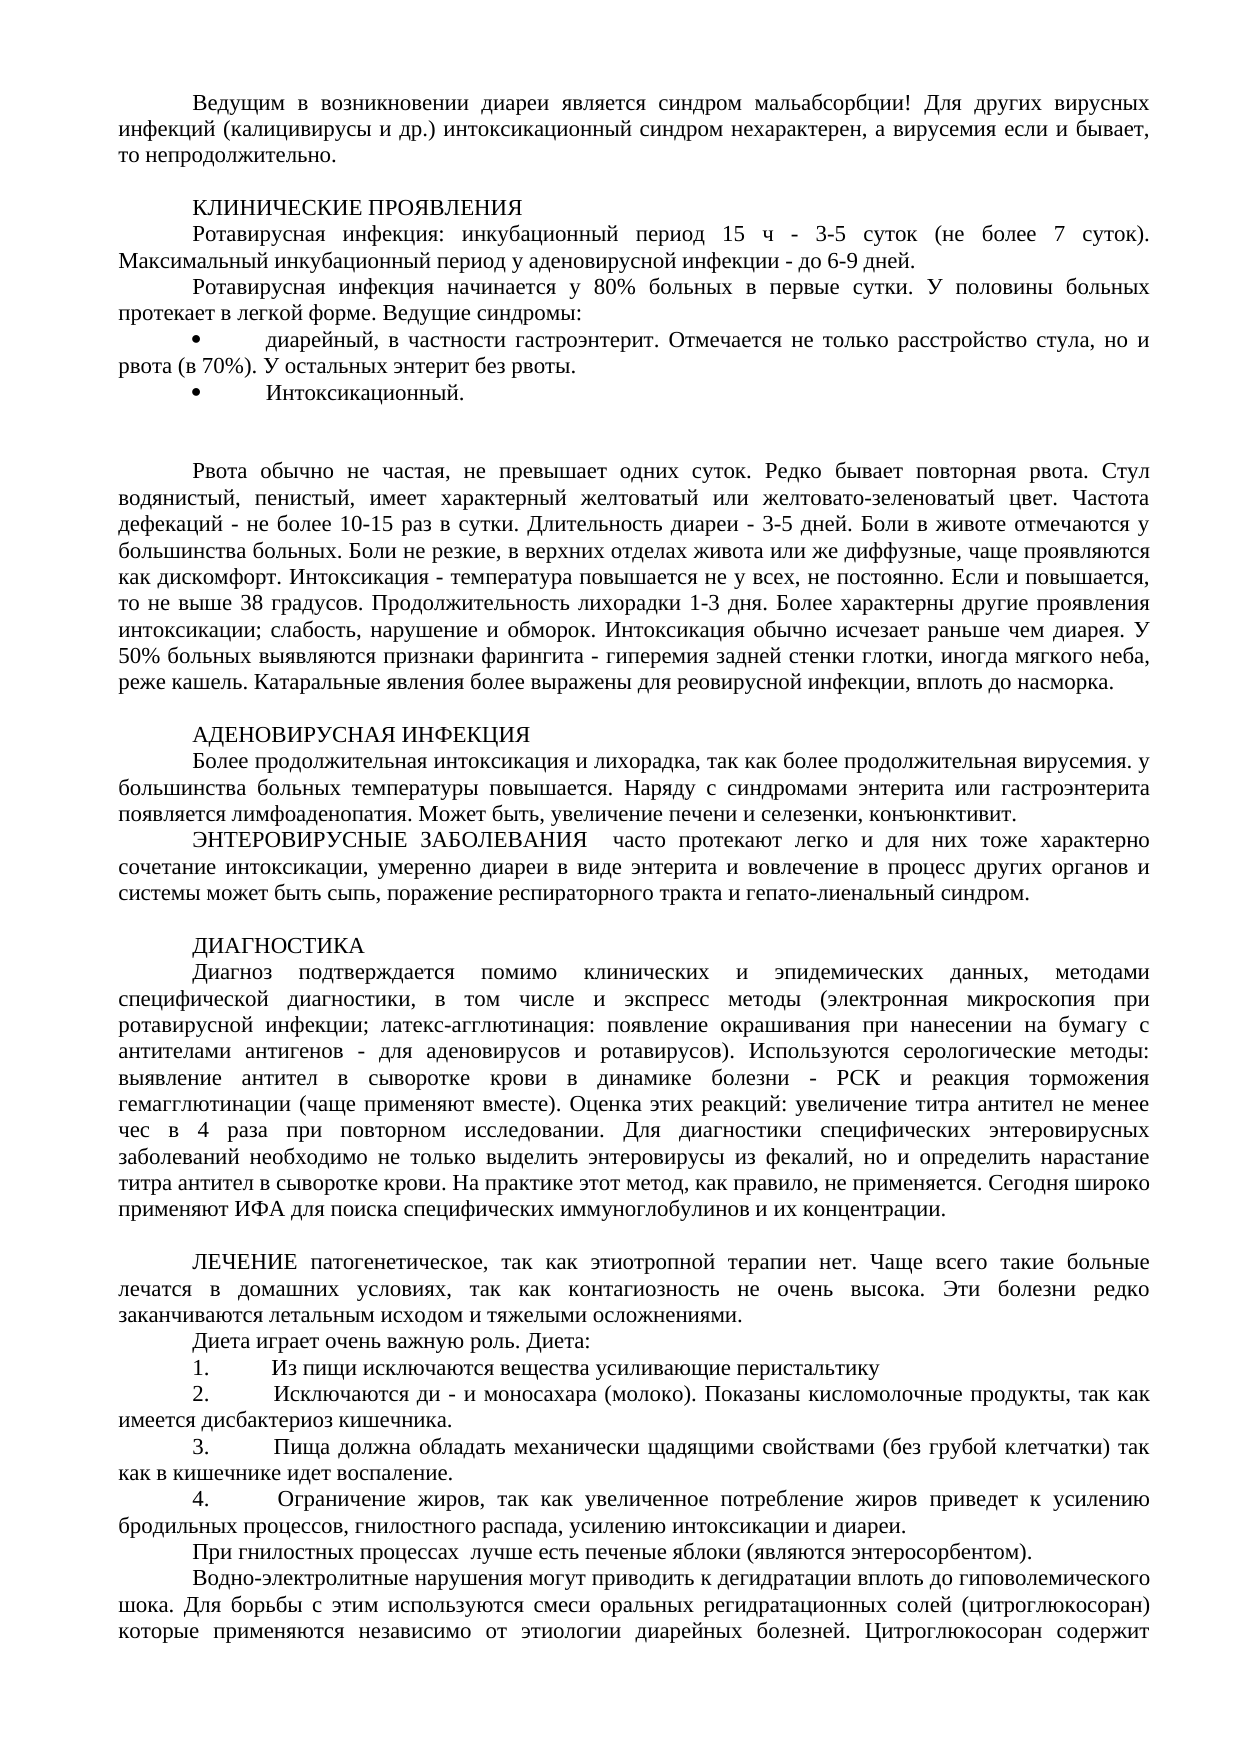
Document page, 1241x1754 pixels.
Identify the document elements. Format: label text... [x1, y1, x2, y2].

list АДЕНОВИРУСНАЯ ИНФЕКЦИЯ [118, 721, 1152, 747]
text Диета играет очень важную роль. Диета: [118, 1327, 1152, 1354]
text Ротавирусная инфекция начинается у 80% больных в первые сутки. У половины больных протекает в легкой форме. Ведущие синдромы: [118, 273, 1152, 326]
list Исключаются ди - и моносахара (молоко). Показаны кисломолочные продукты, так как имеется дисбактериоз кишечника. [118, 1380, 1152, 1433]
text Ротавирусная инфекция: инкубационный период 15 ч - 3-5 суток (не более 7 суток). Максимальный инкубационный период у аденовирусной инфекции - до 6-9 дней. [118, 220, 1152, 273]
list Из пищи исключаются вещества усиливающие перистальтику [118, 1354, 1152, 1380]
text ДИАГНОСТИКА [118, 932, 1152, 958]
list Пища должна обладать механически щадящими свойствами (без грубой клетчатки) так как в кишечнике идет воспаление. [118, 1433, 1152, 1485]
text ЛЕЧЕНИЕ патогенетическое, так как этиотропной терапии нет. Чаще всего такие больные лечатся в домашних условиях, так как контагиозность не очень высока. Эти болезни редко заканчиваются летальным исходом и тяжелыми осложнениями. [118, 1248, 1152, 1327]
list диарейный, в частности гастроэнтерит. Отмечается не только расстройство стула, но и рвота (в 70%). У остальных энтерит без рвоты. [118, 326, 1152, 378]
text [118, 1564, 1152, 1643]
list ЭНТЕРОВИРУСНЫЕ ЗАБОЛЕВАНИЯ часто протекают легко и для них тоже характерно сочетание интоксикации, умеренно диареи в виде энтерита и вовлечение в процесс других органов и системы может быть сыпь, поражение респираторного тракта и гепато-лиенальный синдром. [118, 827, 1152, 906]
text При гнилостных процессах лучше есть печеные яблоки (являются энтеросорбентом). [118, 1538, 1152, 1564]
list Рвота обычно не частая, не превышает одних суток. Редко бывает повторная рвота. Стул водянистый, пенистый, имеет характерный желтоватый или желтовато-зеленоватый цвет. Частота дефекаций - не более 10-15 раз в сутки. Длительность диареи - 3-5 дней. Боли в животе отмечаются у большинства больных. Боли не резкие, в верхних отделах живота или же диффузные, чаще проявляются как дискомфорт. Интоксикация - температура повышается не у всех, не постоянно. Если и повышается, то не выше 38 градусов. Продолжительность лихорадки 1-3 дня. Более характерны другие проявления интоксикации; слабость, нарушение и обморок. Интоксикация обычно исчезает раньше чем диарея. У 50% больных выявляются признаки фарингита - гиперемия задней стенки глотки, иногда мягкого неба, реже кашель. Катаральные явления более выражены для реовирусной инфекции, вплоть до насморка. [118, 458, 1152, 695]
list Ограничение жиров, так как увеличенное потребление жиров приведет к усилению бродильных процессов, гнилостного распада, усилению интоксикации и диареи. [118, 1485, 1152, 1538]
text КЛИНИЧЕСКИЕ ПРОЯВЛЕНИЯ [118, 194, 1152, 220]
list Интоксикационный. [118, 378, 1152, 405]
text Диагноз подтверждается помимо клинических и эпидемических данных, методами специфической диагностики, в том числе и экспресс методы (электронная микроскопия при ротавирусной инфекции; латекс-агглютинация: появление окрашивания при нанесении на бумагу с антителами антигенов - для аденовирусов и ротавирусов). Используются серологические методы: выявление антител в сыворотке крови в динамике болезни - РСК и реакция торможения гемагглютинации (чаще применяют вместе). Оценка этих реакций: увеличение титра антител не менее чес в 4 раза при повторном исследовании. Для диагностики специфических энтеровирусных заболеваний необходимо не только выделить энтеровирусы из фекалий, но и определить нарастание титра антител в сыворотке крови. На практике этот метод, как правило, не применяется. Сегодня широко применяют ИФА для поиска специфических иммуноглобулинов и их концентрации. [118, 958, 1152, 1222]
list Более продолжительная интоксикация и лихорадка, так как более продолжительная вирусемия. у большинства больных температуры повышается. Наряду с синдромами энтерита или гастроэнтерита появляется лимфоаденопатия. Может быть, увеличение печени и селезенки, конъюнктивит. [118, 747, 1152, 827]
text Ведущим в возникновении диареи является синдром мальабсорбции! Для других вирусных инфекций (калицивирусы и др.) интоксикационный синдром нехарактерен, а вирусемия если и бывает, то непродолжительно. [118, 89, 1152, 168]
